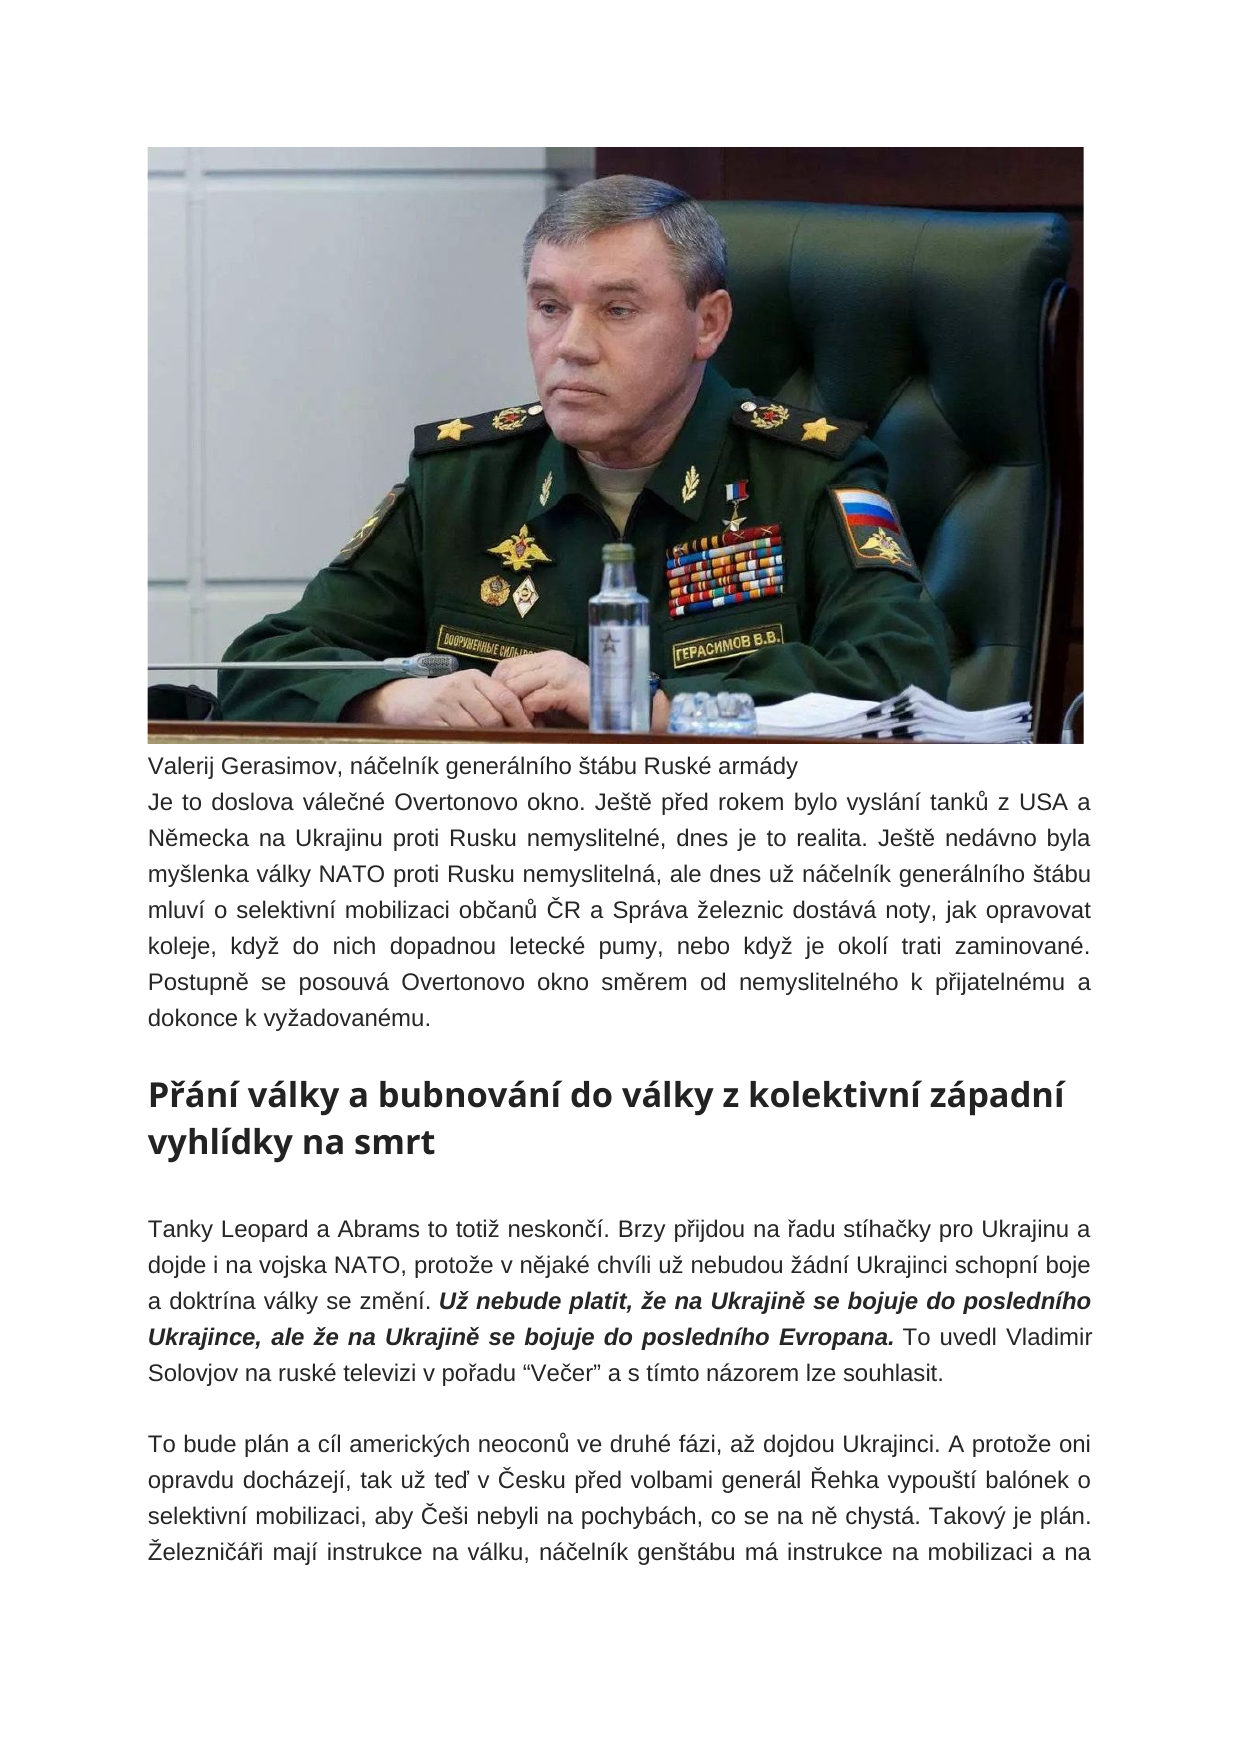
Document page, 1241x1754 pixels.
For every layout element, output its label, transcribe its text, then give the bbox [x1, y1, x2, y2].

text Je to doslova válečné Overtonovo okno. Ještě před rokem bylo vyslání tanků z USA a Německa na Ukrajinu proti Rusku nemyslitelné, dnes je to realita. Ještě nedávno byla myšlenka války NATO proti Rusku nemyslitelná, ale dnes už náčelník generálního štábu mluví o selektivní mobilizaci občanů ČR a Správa železnic dostává noty, jak opravovat koleje, když do nich dopadnou letecké pumy, nebo když je okolí trati zaminované. Postupně se posouvá Overtonovo okno směrem od nemyslitelného k přijatelnému a dokonce k vyžadovanému. [148, 780, 1093, 1031]
picture [147, 147, 1084, 744]
text Přání války a bubnování do války z kolektivní západní vyhlídky na smrt [148, 1070, 1093, 1164]
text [148, 1422, 1093, 1566]
text Tanky Leopard a Abrams to totiž neskončí. Brzy přijdou na řadu stíhačky pro Ukrajinu a dojde i na vojska NATO, protože v nějaké chvíli už nebudou žádní Ukrajinci schopní boje a doktrína války se změní. Už nebude platit, že na Ukrajině se bojuje do posledního Ukrajince, ale že na Ukrajině se bojuje do posledního Evropana. To uvedl Vladimir Solovjov na ruské televizi v pořadu “Večer” a s tímto názorem lze souhlasit. [148, 1206, 1093, 1386]
